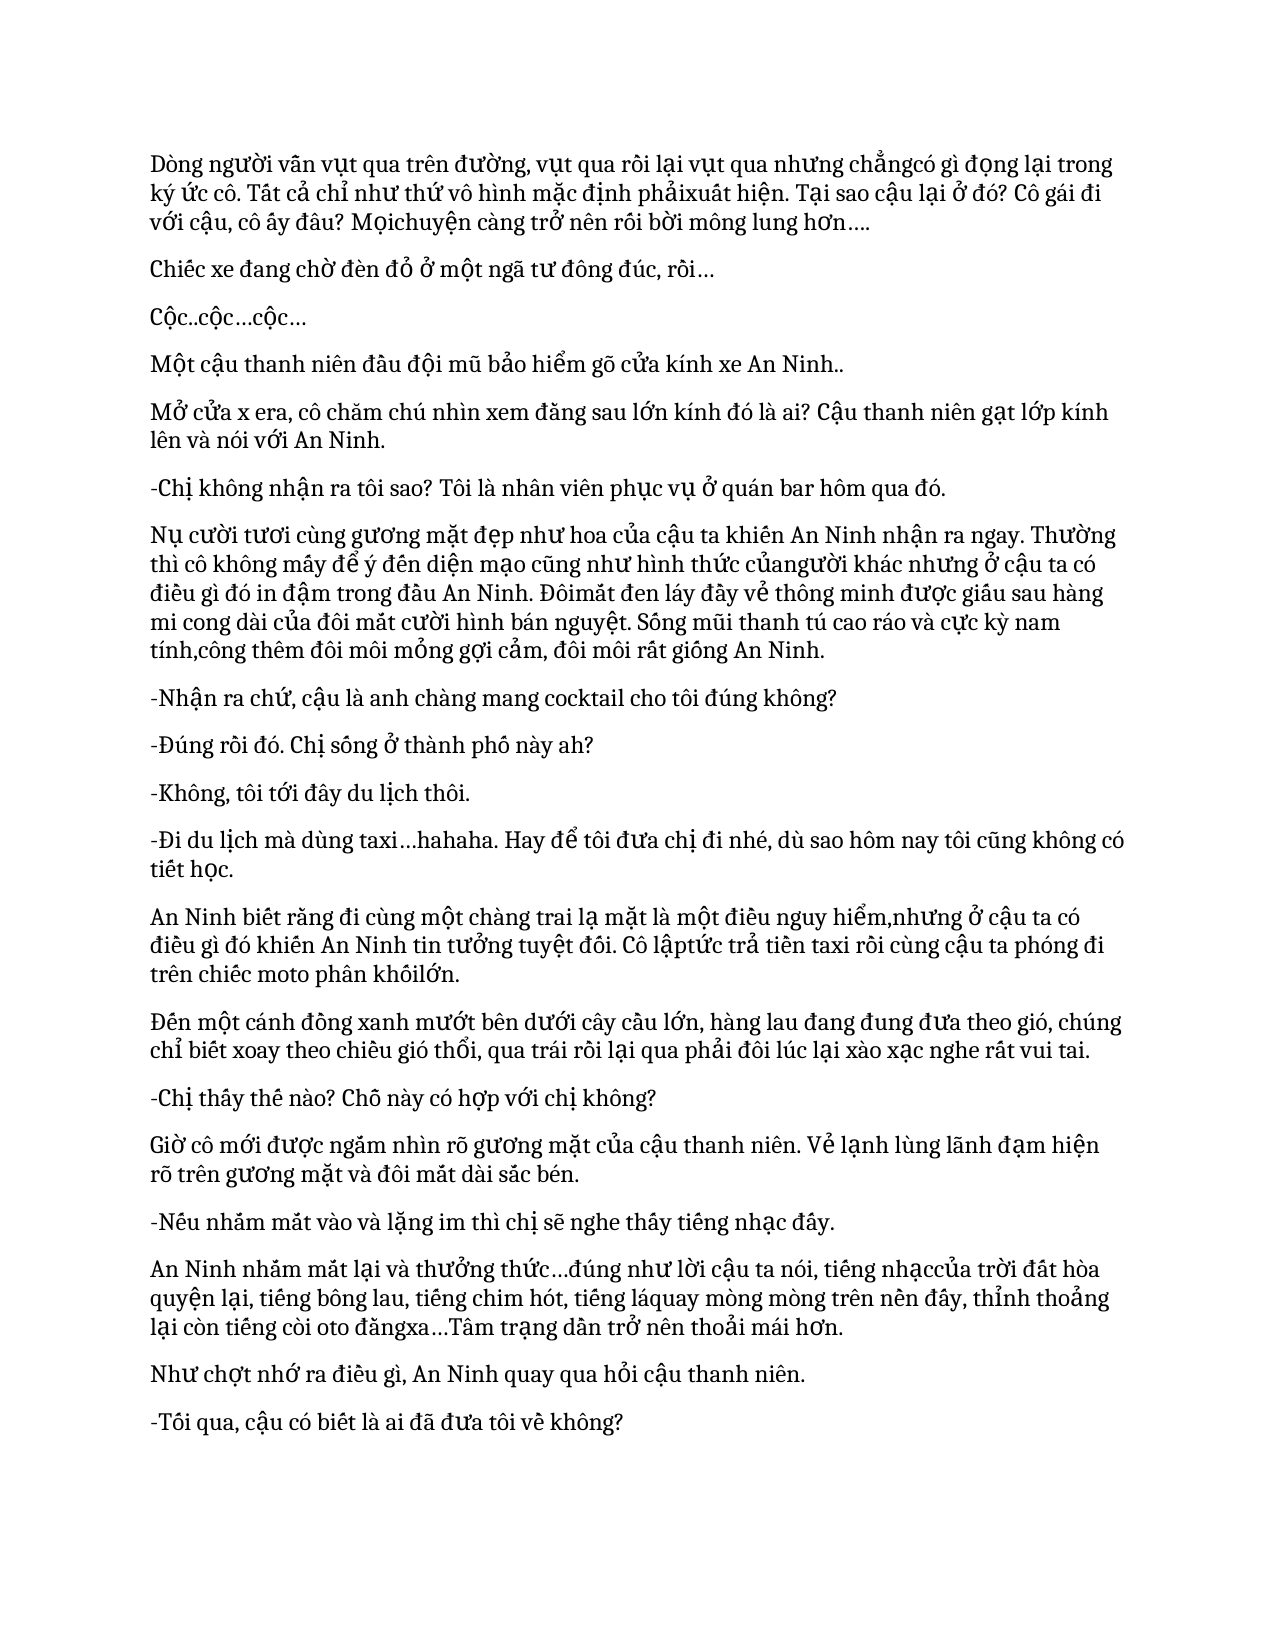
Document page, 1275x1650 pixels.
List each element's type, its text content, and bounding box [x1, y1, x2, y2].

text Dòng người vẫn vụt qua trên đường, vụt qua rồi lại vụt qua nhưng chẳngcó gì đọng lại trong ký ức cô. Tất cả chỉ như thứ vô hình mặc định phảixuất hiện. Tại sao cậu lại ở đó? Cô gái đi với cậu, cô ấy đâu? Mọichuyện càng trở nên rối bời mông lung hơn…. [150, 150, 1125, 236]
text -Chị thấy thế nào? Chỗ này có hợp với chị không? [150, 1084, 1125, 1112]
text An Ninh biết rằng đi cùng một chàng trai lạ mặt là một điều nguy hiểm,nhưng ở cậu ta có điều gì đó khiến An Ninh tin tưởng tuyệt đối. Cô lậptức trả tiền taxi rồi cùng cậu ta phóng đi trên chiếc moto phân khốilớn. [150, 902, 1125, 989]
text Như chợt nhớ ra điều gì, An Ninh quay qua hỏi cậu thanh niên. [150, 1360, 1125, 1389]
text Nụ cười tươi cùng gương mặt đẹp như hoa của cậu ta khiến An Ninh nhận ra ngay. Thường thì cô không mấy để ý đến diện mạo cũng như hình thức củangười khác nhưng ở cậu ta có điều gì đó in đậm trong đầu An Ninh. Đôimắt đen láy đầy vẻ thông minh được giấu sau hàng mi cong dài của đôi mắt cười hình bán nguyệt. Sống mũi thanh tú cao ráo và cực kỳ nam tính,công thêm đôi môi mỏng gợi cảm, đôi môi rất giống An Ninh. [150, 521, 1125, 665]
text Một cậu thanh niên đầu đội mũ bảo hiểm gõ cửa kính xe An Ninh.. [150, 350, 1125, 379]
text -Chị không nhận ra tôi sao? Tôi là nhân viên phục vụ ở quán bar hôm qua đó. [150, 474, 1125, 502]
text Cộc..cộc…cộc… [150, 302, 1125, 331]
text -Tối qua, cậu có biết là ai đã đưa tôi về không? [150, 1407, 1125, 1436]
text -Nếu nhắm mắt vào và lặng im thì chị sẽ nghe thấy tiếng nhạc đấy. [150, 1207, 1125, 1236]
text An Ninh nhắm mắt lại và thưởng thức…đúng như lời cậu ta nói, tiếng nhạccủa trời đất hòa quyện lại, tiếng bông lau, tiếng chim hót, tiếng láquay mòng mòng trên nền đấy, thỉnh thoảng lại còn tiếng còi oto đằngxa…Tâm trạng dần trở nên thoải mái hơn. [150, 1255, 1125, 1341]
text -Nhận ra chứ, cậu là anh chàng mang cocktail cho tôi đúng không? [150, 684, 1125, 712]
text Chiếc xe đang chờ đèn đỏ ở một ngã tư đông đúc, rồi… [150, 255, 1125, 284]
text Mở cửa x era, cô chăm chú nhìn xem đằng sau lớn kính đó là ai? Cậu thanh niên gạt lớp kính lên và nói với An Ninh. [150, 397, 1125, 455]
text Đến một cánh đồng xanh mướt bên dưới cây cầu lớn, hàng lau đang đung đưa theo gió, chúng chỉ biết xoay theo chiều gió thổi, qua trái rồi lại qua phải đôi lúc lại xào xạc nghe rất vui tai. [150, 1007, 1125, 1065]
text -Không, tôi tới đây du lịch thôi. [150, 779, 1125, 807]
text -Đi du lịch mà dùng taxi…hahaha. Hay để tôi đưa chị đi nhé, dù sao hôm nay tôi cũng không có tiết học. [150, 826, 1125, 884]
text -Đúng rồi đó. Chị sống ở thành phố này ah? [150, 731, 1125, 760]
text Giờ cô mới được ngắm nhìn rõ gương mặt của cậu thanh niên. Vẻ lạnh lùng lãnh đạm hiện rõ trên gương mặt và đôi mắt dài sắc bén. [150, 1131, 1125, 1189]
